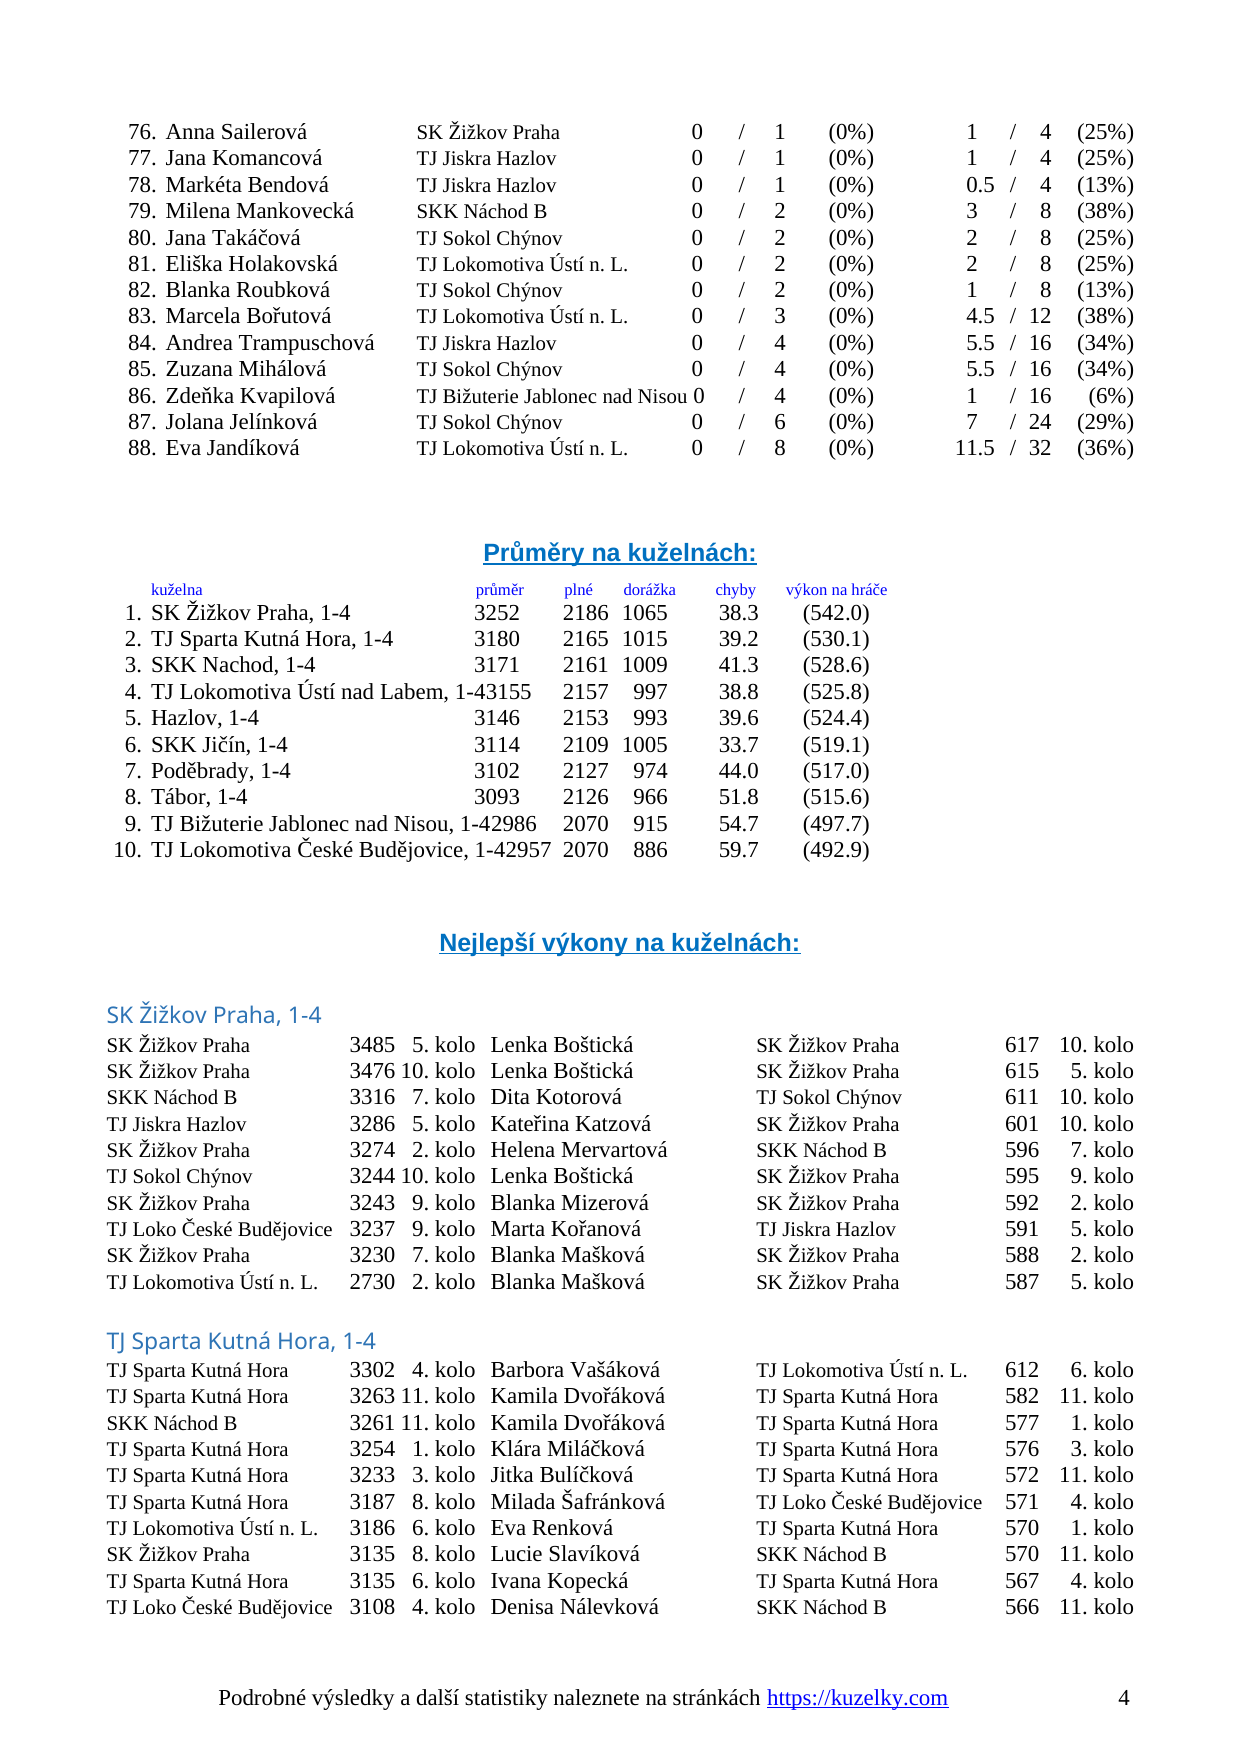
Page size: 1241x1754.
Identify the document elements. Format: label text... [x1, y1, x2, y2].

text 82. Blanka Roubková TJ Sokol Chýnov 0 / 2 (0%) 1 / 8 (13%) [106, 276, 1134, 303]
text SK Žižkov Praha 3274 2. kolo Helena Mervartová SKK Náchod B 596 7. kolo [106, 1136, 1134, 1162]
text SK Žižkov Praha 3243 9. kolo Blanka Mizerová SK Žižkov Praha 592 2. kolo [106, 1189, 1134, 1215]
text 83. Marcela Bořutová TJ Lokomotiva Ústí n. L. 0 / 3 (0%) 4.5 / 12 (38%) [106, 303, 1134, 329]
text SKK Náchod B 3316 7. kolo Dita Kotorová TJ Sokol Chýnov 611 10. kolo [106, 1083, 1134, 1110]
text TJ Jiskra Hazlov 3286 5. kolo Kateřina Katzová SK Žižkov Praha 601 10. kolo [106, 1110, 1134, 1136]
text 79. Milena Mankovecká SKK Náchod B 0 / 2 (0%) 3 / 8 (38%) [106, 197, 1134, 223]
text 78. Markéta Bendová TJ Jiskra Hazlov 0 / 1 (0%) 0.5 / 4 (13%) [106, 171, 1134, 197]
text 2. TJ Sparta Kutná Hora, 1-4 3180 2165 1015 39.2 (530.1) [106, 625, 1134, 652]
text 10. TJ Lokomotiva České Budějovice, 1-4 2957 2070 886 59.7 (492.9) [106, 836, 1134, 862]
text TJ Loko České Budějovice 3108 4. kolo Denisa Nálevková SKK Náchod B 566 11. kolo [106, 1593, 1134, 1619]
text SK Žižkov Praha 3230 7. kolo Blanka Mašková SK Žižkov Praha 588 2. kolo [106, 1241, 1134, 1268]
text 4. TJ Lokomotiva Ústí nad Labem, 1-4 3155 2157 997 38.8 (525.8) [106, 678, 1134, 704]
subtitle SK Žižkov Praha, 1-4 [106, 999, 1134, 1031]
text 5. Hazlov, 1-4 3146 2153 993 39.6 (524.4) [106, 704, 1134, 731]
text 87. Jolana Jelínková TJ Sokol Chýnov 0 / 6 (0%) 7 / 24 (29%) [106, 408, 1134, 434]
text 86. Zdeňka Kvapilová TJ Bižuterie Jablonec nad Nisou 0 / 4 (0%) 1 / 16 (6%) [106, 382, 1134, 408]
text Průměry na kuželnách: [94, 538, 1145, 567]
text Nejlepší výkony na kuželnách: [94, 928, 1145, 956]
text SK Žižkov Praha 3135 8. kolo Lucie Slavíková SKK Náchod B 570 11. kolo [106, 1540, 1134, 1567]
text kuželna průměr plné dorážka chyby výkon na hráče [106, 580, 1134, 599]
text 80. Jana Takáčová TJ Sokol Chýnov 0 / 2 (0%) 2 / 8 (25%) [106, 223, 1134, 250]
text SK Žižkov Praha 3476 10. kolo Lenka Boštická SK Žižkov Praha 615 5. kolo [106, 1057, 1134, 1083]
text 84. Andrea Trampuschová TJ Jiskra Hazlov 0 / 4 (0%) 5.5 / 16 (34%) [106, 329, 1134, 355]
text TJ Loko České Budějovice 3237 9. kolo Marta Kořanová TJ Jiskra Hazlov 591 5. kolo [106, 1215, 1134, 1241]
text 9. TJ Bižuterie Jablonec nad Nisou, 1-4 2986 2070 915 54.7 (497.7) [106, 810, 1134, 836]
text TJ Sokol Chýnov 3244 10. kolo Lenka Boštická SK Žižkov Praha 595 9. kolo [106, 1162, 1134, 1189]
text TJ Sparta Kutná Hora 3135 6. kolo Ivana Kopecká TJ Sparta Kutná Hora 567 4. kolo [106, 1567, 1134, 1593]
text 8. Tábor, 1-4 3093 2126 966 51.8 (515.6) [106, 783, 1134, 810]
text TJ Lokomotiva Ústí n. L. 3186 6. kolo Eva Renková TJ Sparta Kutná Hora 570 1. kolo [106, 1514, 1134, 1540]
text 85. Zuzana Mihálová TJ Sokol Chýnov 0 / 4 (0%) 5.5 / 16 (34%) [106, 355, 1134, 382]
text 3. SKK Nachod, 1-4 3171 2161 1009 41.3 (528.6) [106, 652, 1134, 678]
text TJ Lokomotiva Ústí n. L. 2730 2. kolo Blanka Mašková SK Žižkov Praha 587 5. kolo [106, 1268, 1134, 1294]
text TJ Sparta Kutná Hora 3263 11. kolo Kamila Dvořáková TJ Sparta Kutná Hora 582 11. kolo [106, 1382, 1134, 1409]
text 76. Anna Sailerová SK Žižkov Praha 0 / 1 (0%) 1 / 4 (25%) [106, 118, 1134, 144]
text 7. Poděbrady, 1-4 3102 2127 974 44.0 (517.0) [106, 757, 1134, 783]
text TJ Sparta Kutná Hora 3187 8. kolo Milada Šafránková TJ Loko České Budějovice 571 4. kolo [106, 1488, 1134, 1514]
text TJ Sparta Kutná Hora 3233 3. kolo Jitka Bulíčková TJ Sparta Kutná Hora 572 11. kolo [106, 1461, 1134, 1488]
text 81. Eliška Holakovská TJ Lokomotiva Ústí n. L. 0 / 2 (0%) 2 / 8 (25%) [106, 250, 1134, 276]
text 88. Eva Jandíková TJ Lokomotiva Ústí n. L. 0 / 8 (0%) 11.5 / 32 (36%) [106, 434, 1134, 461]
text SK Žižkov Praha 3485 5. kolo Lenka Boštická SK Žižkov Praha 617 10. kolo [106, 1031, 1134, 1057]
text SKK Náchod B 3261 11. kolo Kamila Dvořáková TJ Sparta Kutná Hora 577 1. kolo [106, 1409, 1134, 1435]
text TJ Sparta Kutná Hora 3254 1. kolo Klára Miláčková TJ Sparta Kutná Hora 576 3. kolo [106, 1435, 1134, 1461]
text 6. SKK Jičín, 1-4 3114 2109 1005 33.7 (519.1) [106, 731, 1134, 757]
text 1. SK Žižkov Praha, 1-4 3252 2186 1065 38.3 (542.0) [106, 599, 1134, 625]
text 77. Jana Komancová TJ Jiskra Hazlov 0 / 1 (0%) 1 / 4 (25%) [106, 144, 1134, 171]
text TJ Sparta Kutná Hora 3302 4. kolo Barbora Vašáková TJ Lokomotiva Ústí n. L. 612 6. kolo [106, 1356, 1134, 1382]
subtitle TJ Sparta Kutná Hora, 1-4 [106, 1325, 1134, 1356]
